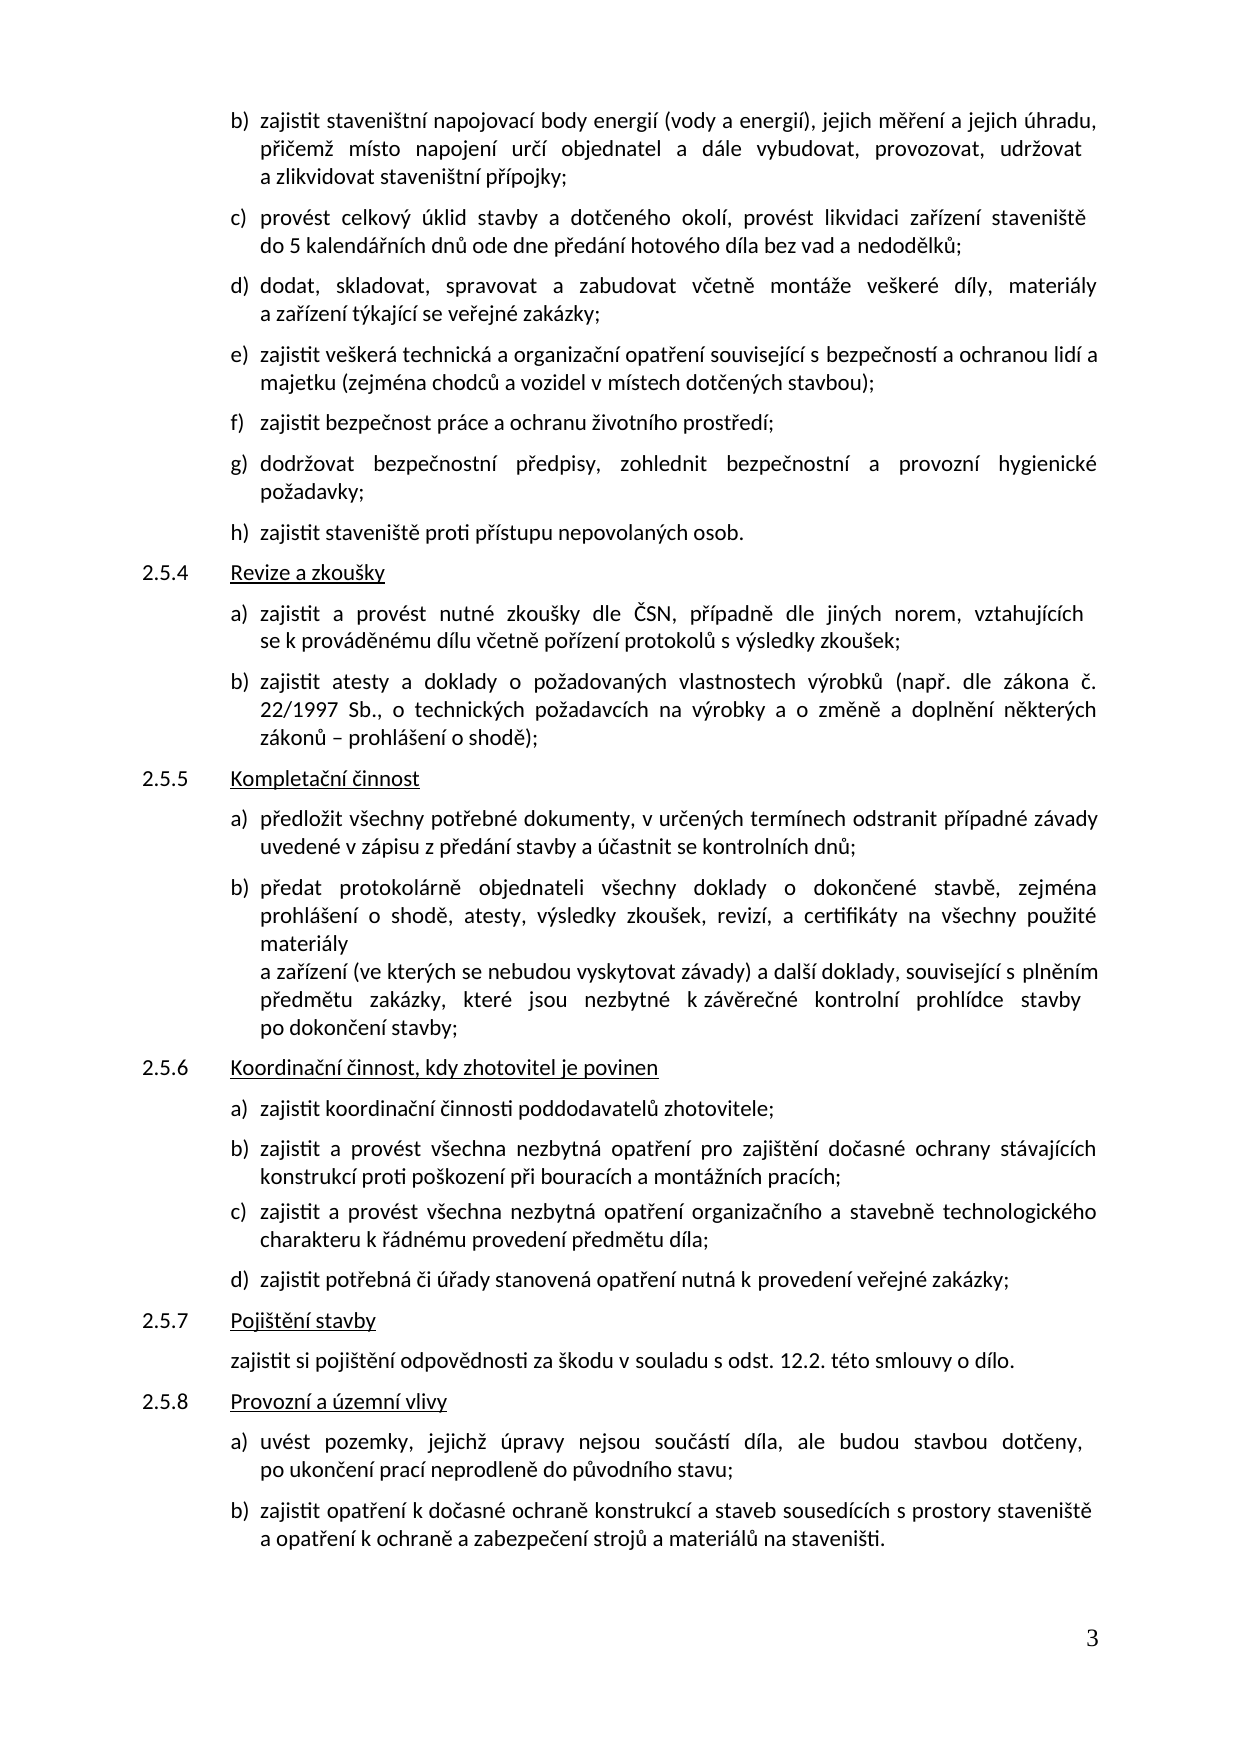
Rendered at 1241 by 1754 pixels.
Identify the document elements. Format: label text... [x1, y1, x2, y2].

list zajistit staveniště proti přístupu nepovolaných osob. [230, 518, 1098, 546]
list zajistit si pojištění odpovědnosti za škodu v souladu s odst. 12.2. této smlouvy o dílo. [230, 1346, 1098, 1374]
list zajistit a provést všechna nezbytná opatření pro zajištění dočasné ochrany stávajících konstrukcí proti poškození při bouracích a montážních pracích; [230, 1134, 1098, 1191]
list zajistit koordinační činnosti poddodavatelů zhotovitele; [230, 1094, 1098, 1122]
subtitle Koordinační činnost, kdy zhotovitel je povinen [142, 1053, 1098, 1081]
list zajistit a provést nutné zkoušky dle ČSN, případně dle jiných norem, vztahujících se k prováděnému dílu včetně pořízení protokolů s výsledky zkoušek; [230, 599, 1098, 655]
list zajistit veškerá technická a organizační opatření související s bezpečností a ochranou lidí a majetku (zejména chodců a vozidel v místech dotčených stavbou); [230, 340, 1098, 396]
subtitle Provozní a územní vlivy [142, 1387, 1098, 1415]
list dodat, skladovat, spravovat a zabudovat včetně montáže veškeré díly, materiály a zařízení týkající se veřejné zakázky; [230, 271, 1098, 327]
subtitle Revize a zkoušky [142, 558, 1098, 586]
list zajistit bezpečnost práce a ochranu životního prostředí; [230, 408, 1098, 437]
list zajistit opatření k dočasné ochraně konstrukcí a staveb sousedících s prostory staveniště a opatření k ochraně a zabezpečení strojů a materiálů na staveništi. [230, 1496, 1098, 1552]
subtitle Kompletační činnost [142, 764, 1098, 792]
list provést celkový úklid stavby a dotčeného okolí, provést likvidaci zařízení staveniště do 5 kalendářních dnů ode dne předání hotového díla bez vad a nedodělků; [230, 203, 1098, 259]
subtitle Pojištění stavby [142, 1306, 1098, 1334]
list dodržovat bezpečnostní předpisy, zohlednit bezpečnostní a provozní hygienické požadavky; [230, 449, 1098, 505]
list zajistit staveništní napojovací body energií (vody a energií), jejich měření a jejich úhradu, přičemž místo napojení určí objednatel a dále vybudovat, provozovat, udržovat a zlikvidovat staveništní přípojky; [230, 106, 1098, 190]
list zajistit a provést všechna nezbytná opatření organizačního a stavebně technologického charakteru k řádnému provedení předmětu díla; [230, 1197, 1098, 1253]
list zajistit atesty a doklady o požadovaných vlastnostech výrobků (např. dle zákona č. 22/1997 Sb., o technických požadavcích na výrobky a o změně a doplnění některých zákonů – prohlášení o shodě); [230, 667, 1098, 751]
list předat protokolárně objednateli všechny doklady o dokončené stavbě, zejména prohlášení o shodě, atesty, výsledky zkoušek, revizí, a certifikáty na všechny použité materiály a zařízení (ve kterých se nebudou vyskytovat závady) a další doklady, související s plněním předmětu zakázky, které jsou nezbytné k závěrečné kontrolní prohlídce stavby po dokončení stavby; [230, 873, 1098, 1041]
list předložit všechny potřebné dokumenty, v určených termínech odstranit případné závady uvedené v zápisu z předání stavby a účastnit se kontrolních dnů; [230, 804, 1098, 860]
list zajistit potřebná či úřady stanovená opatření nutná k provedení veřejné zakázky; [230, 1265, 1098, 1293]
list uvést pozemky, jejichž úpravy nejsou součástí díla, ale budou stavbou dotčeny, po ukončení prací neprodleně do původního stavu; [230, 1427, 1098, 1483]
